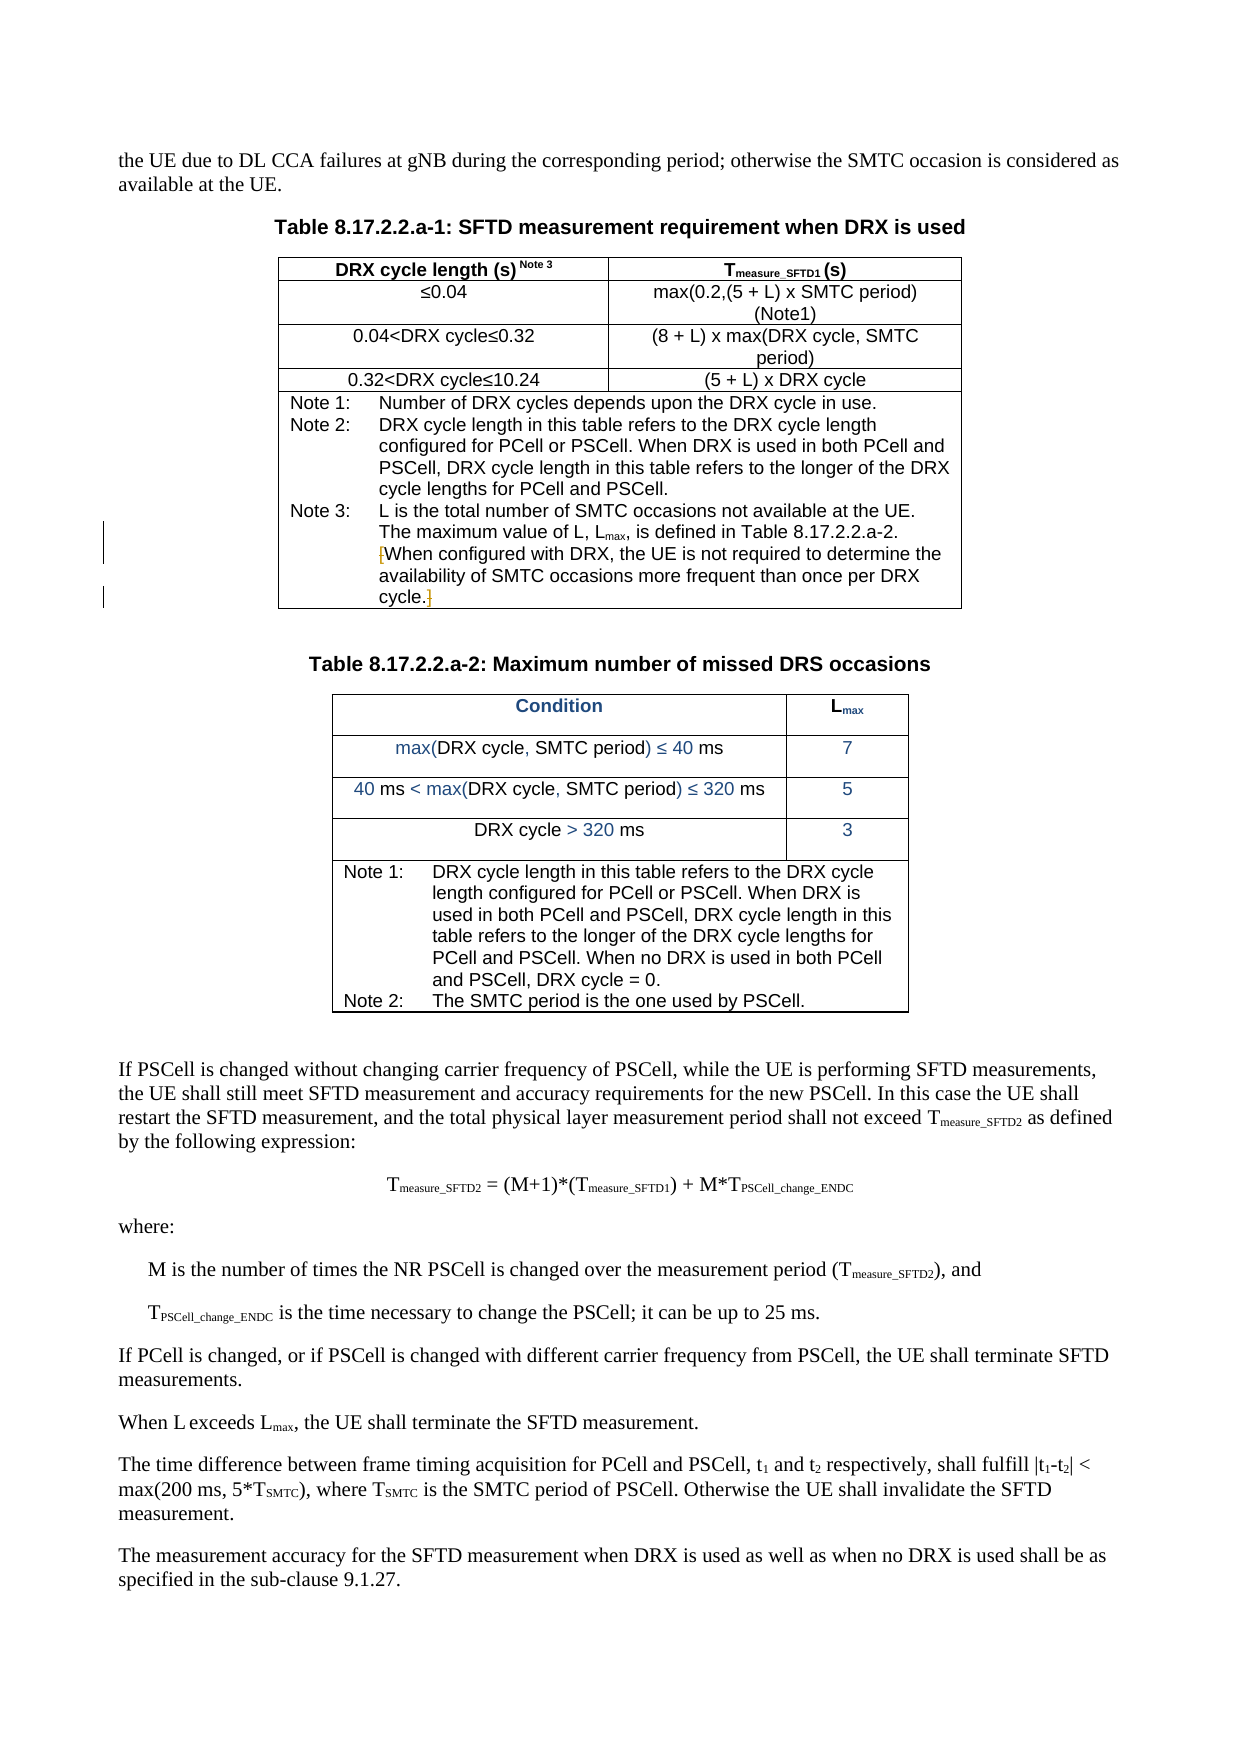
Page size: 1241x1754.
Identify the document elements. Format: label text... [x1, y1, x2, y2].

table_cell DRX cycle > 320 ms [333, 819, 786, 859]
text When L exceeds Lmax, the UE shall terminate the SFTD measurement. [118, 1409, 1122, 1434]
text TPSCell_change_ENDC is the time necessary to change the PSCell; it can be up to 25 ms. [148, 1300, 1122, 1324]
table_cell 7 [787, 736, 908, 777]
table_header Lmax [787, 695, 908, 735]
table_cell Note 1: DRX cycle length in this table refers to the DRX cycle length configured for PCell or PSCell. When DRX is used in both PCell and PSCell, DRX cycle length in this table refers to the longer of the DRX cycle lengths for PCell and PSCell. When no DRX is used in both PCell and PSCell, DRX cycle = 0. Note 2: The SMTC period is the one used by PSCell. [333, 861, 908, 1011]
text If PSCell is changed without changing carrier frequency of PSCell, while the UE is performing SFTD measurements, the UE shall still meet SFTD measurement and accuracy requirements for the new PSCell. In this case the UE shall restart the SFTD measurement, and the total physical layer measurement period shall not exceed Tmeasure_SFTD2 as defined by the following expression: [118, 1056, 1122, 1153]
text Tmeasure_SFTD2 = (M+1)*(Tmeasure_SFTD1) + M*TPSCell_change_ENDC [118, 1171, 1122, 1196]
text Table 8.17.2.2.a-2: Maximum number of missed DRS occasions [118, 651, 1122, 675]
text If PCell is changed, or if PSCell is changed with different carrier frequency from PSCell, the UE shall terminate SFTD measurements. [118, 1343, 1122, 1391]
table_cell 5 [787, 778, 908, 818]
table_cell max(0.2,(5 + L) x SMTC period) (Note1) [609, 281, 961, 324]
table_cell 40 ms < max(DRX cycle, SMTC period) ≤ 320 ms [333, 778, 786, 818]
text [118, 148, 1122, 196]
table_cell ≤0.04 [279, 281, 608, 324]
table_header DRX cycle length (s) Note 3 [279, 258, 608, 280]
table_cell 0.04<DRX cycle≤0.32 [279, 325, 608, 368]
table_cell 3 [787, 819, 908, 859]
table_cell (8 + L) x max(DRX cycle, SMTC period) [609, 325, 961, 368]
table_cell max(DRX cycle, SMTC period) ≤ 40 ms [333, 736, 786, 777]
table_header Tmeasure_SFTD1 (s) [609, 258, 961, 280]
table_cell Note 1: Number of DRX cycles depends upon the DRX cycle in use. Note 2: DRX cycle length in this table refers to the DRX cycle length configured for PCell or PSCell. When DRX is used in both PCell and PSCell, DRX cycle length in this table refers to the longer of the DRX cycle lengths for PCell and PSCell. Note 3: L is the total number of SMTC occasions not available at the UE. The maximum value of L, Lmax, is defined in Table 8.17.2.2.a-2. When configured with DRX, the UE is not required to determine the availability of SMTC occasions more frequent than once per DRX cycle. [279, 392, 961, 607]
text The measurement accuracy for the SFTD measurement when DRX is used as well as when no DRX is used shall be as specified in the sub-clause 9.1.27. [118, 1543, 1122, 1591]
table_header Condition [333, 695, 786, 735]
text where: [118, 1214, 1122, 1238]
table_cell (5 + L) x DRX cycle [609, 369, 961, 391]
text The time difference between frame timing acquisition for PCell and PSCell, t1 and t2 respectively, shall fulfill |t1-t2| < max(200 ms, 5*TSMTC), where TSMTC is the SMTC period of PSCell. Otherwise the UE shall invalidate the SFTD measurement. [118, 1452, 1122, 1524]
text Table 8.17.2.2.a-1: SFTD measurement requirement when DRX is used [118, 214, 1122, 238]
text M is the number of times the NR PSCell is changed over the measurement period (Tmeasure_SFTD2), and [148, 1257, 1122, 1281]
table_cell 0.32<DRX cycle≤10.24 [279, 369, 608, 391]
